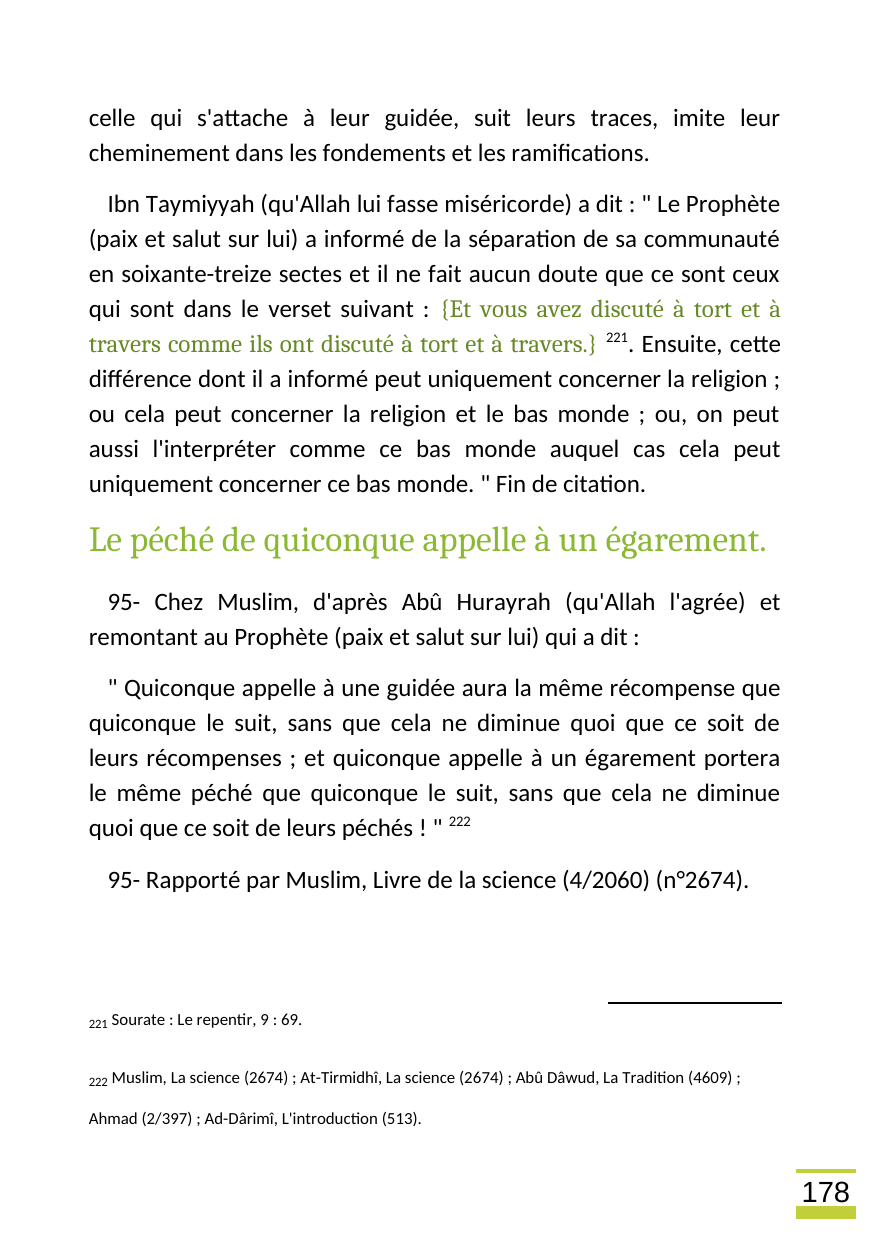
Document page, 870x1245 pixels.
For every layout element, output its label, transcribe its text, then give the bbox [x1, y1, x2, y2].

subtitle Le péché de quiconque appelle à un égarement. [88, 520, 781, 561]
text 95- Rapporté par Muslim, Livre de la science (4/2060) (n°2674). [88, 864, 781, 894]
text 95- Chez Muslim, d'après Abû Hurayrah (qu'Allah l'agrée) et remontant au Prophète (paix et salut sur lui) qui a dit : [88, 586, 781, 651]
text " Quiconque appelle à une guidée aura la même récompense que quiconque le suit, sans que cela ne diminue quoi que ce soit de leurs récompenses ; et quiconque appelle à un égarement portera le même péché que quiconque le suit, sans que cela ne diminue quoi que ce soit de leurs péchés ! " [88, 672, 781, 843]
text Ibn Taymiyyah (qu'Allah lui fasse miséricorde) a dit : " Le Prophète (paix et salut sur lui) a informé de la séparation de sa communauté en soixante-treize sectes et il ne fait aucun doute que ce sont ceux qui sont dans le verset suivant : {Et vous avez discuté à tort et à travers comme ils ont discuté à tort et à travers.} . Ensuite, cette différence dont il a informé peut uniquement concerner la religion ; ou cela peut concerner la religion et le bas monde ; ou, on peut aussi l'interpréter comme ce bas monde auquel cas cela peut uniquement concerner ce bas monde. " Fin de citation. [88, 188, 781, 499]
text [88, 102, 781, 167]
